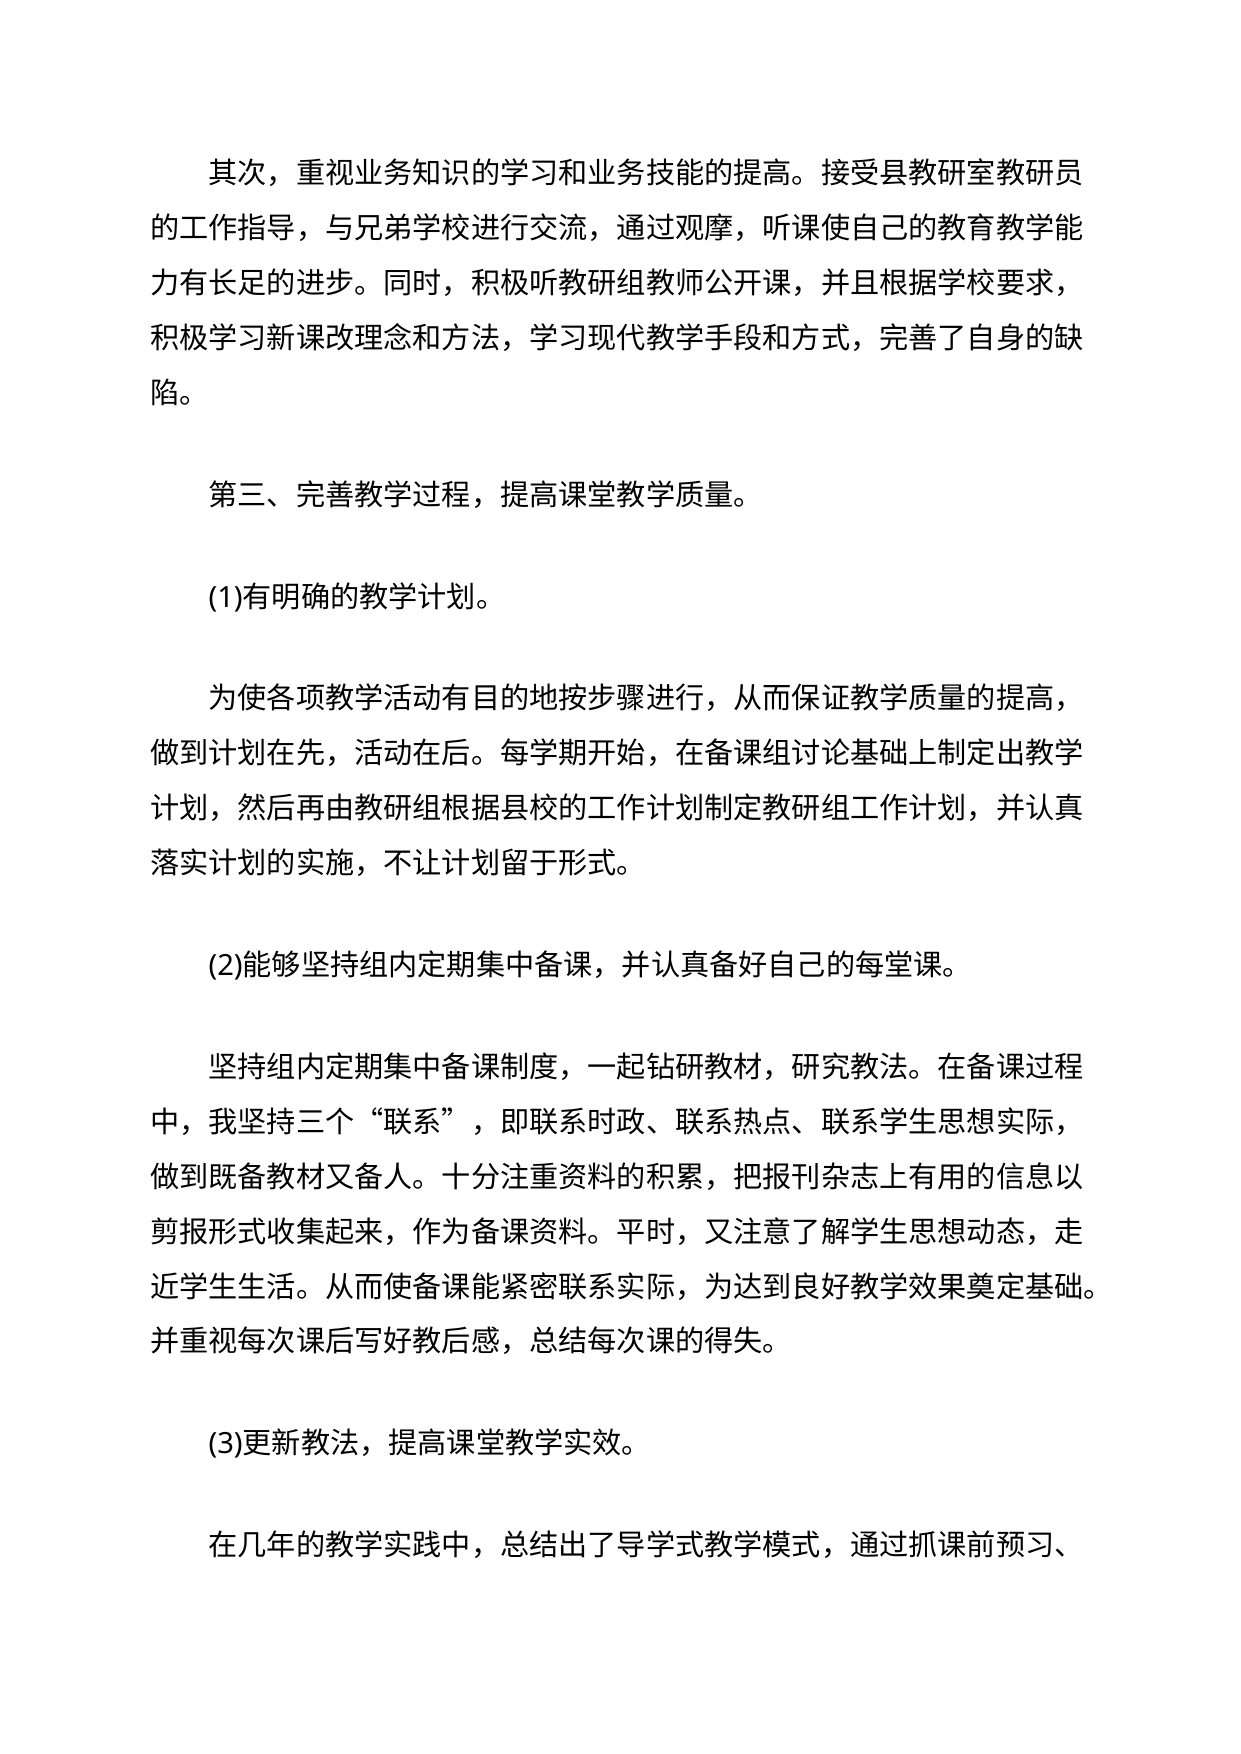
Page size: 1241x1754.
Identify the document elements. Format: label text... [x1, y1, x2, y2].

text 其次，重视业务知识的学习和业务技能的提高。接受县教研室教研员的工作指导，与兄弟学校进行交流，通过观摩，听课使自己的教育教学能力有长足的进步。同时，积极听教研组教师公开课，并且根据学校要求，积极学习新课改理念和方法，学习现代教学手段和方式，完善了自身的缺陷。 [150, 150, 1090, 412]
text (3)更新教法，提高课堂教学实效。 [150, 1420, 1090, 1462]
text 为使各项教学活动有目的地按步骤进行，从而保证教学质量的提高，做到计划在先，活动在后。每学期开始，在备课组讨论基础上制定出教学计划，然后再由教研组根据县校的工作计划制定教研组工作计划，并认真落实计划的实施，不让计划留于形式。 [150, 675, 1090, 882]
text (1)有明确的教学计划。 [150, 573, 1090, 616]
text (2)能够坚持组内定期集中备课，并认真备好自己的每堂课。 [150, 942, 1090, 984]
text 坚持组内定期集中备课制度，一起钻研教材，研究教法。在备课过程中，我坚持三个“联系”，即联系时政、联系热点、联系学生思想实际，做到既备教材又备人。十分注重资料的积累，把报刊杂志上有用的信息以剪报形式收集起来，作为备课资料。平时，又注意了解学生思想动态，走近学生生活。从而使备课能紧密联系实际，为达到良好教学效果奠定基础。并重视每次课后写好教后感，总结每次课的得失。 [150, 1043, 1090, 1360]
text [150, 1522, 1090, 1564]
text 第三、完善教学过程，提高课堂教学质量。 [150, 471, 1090, 514]
